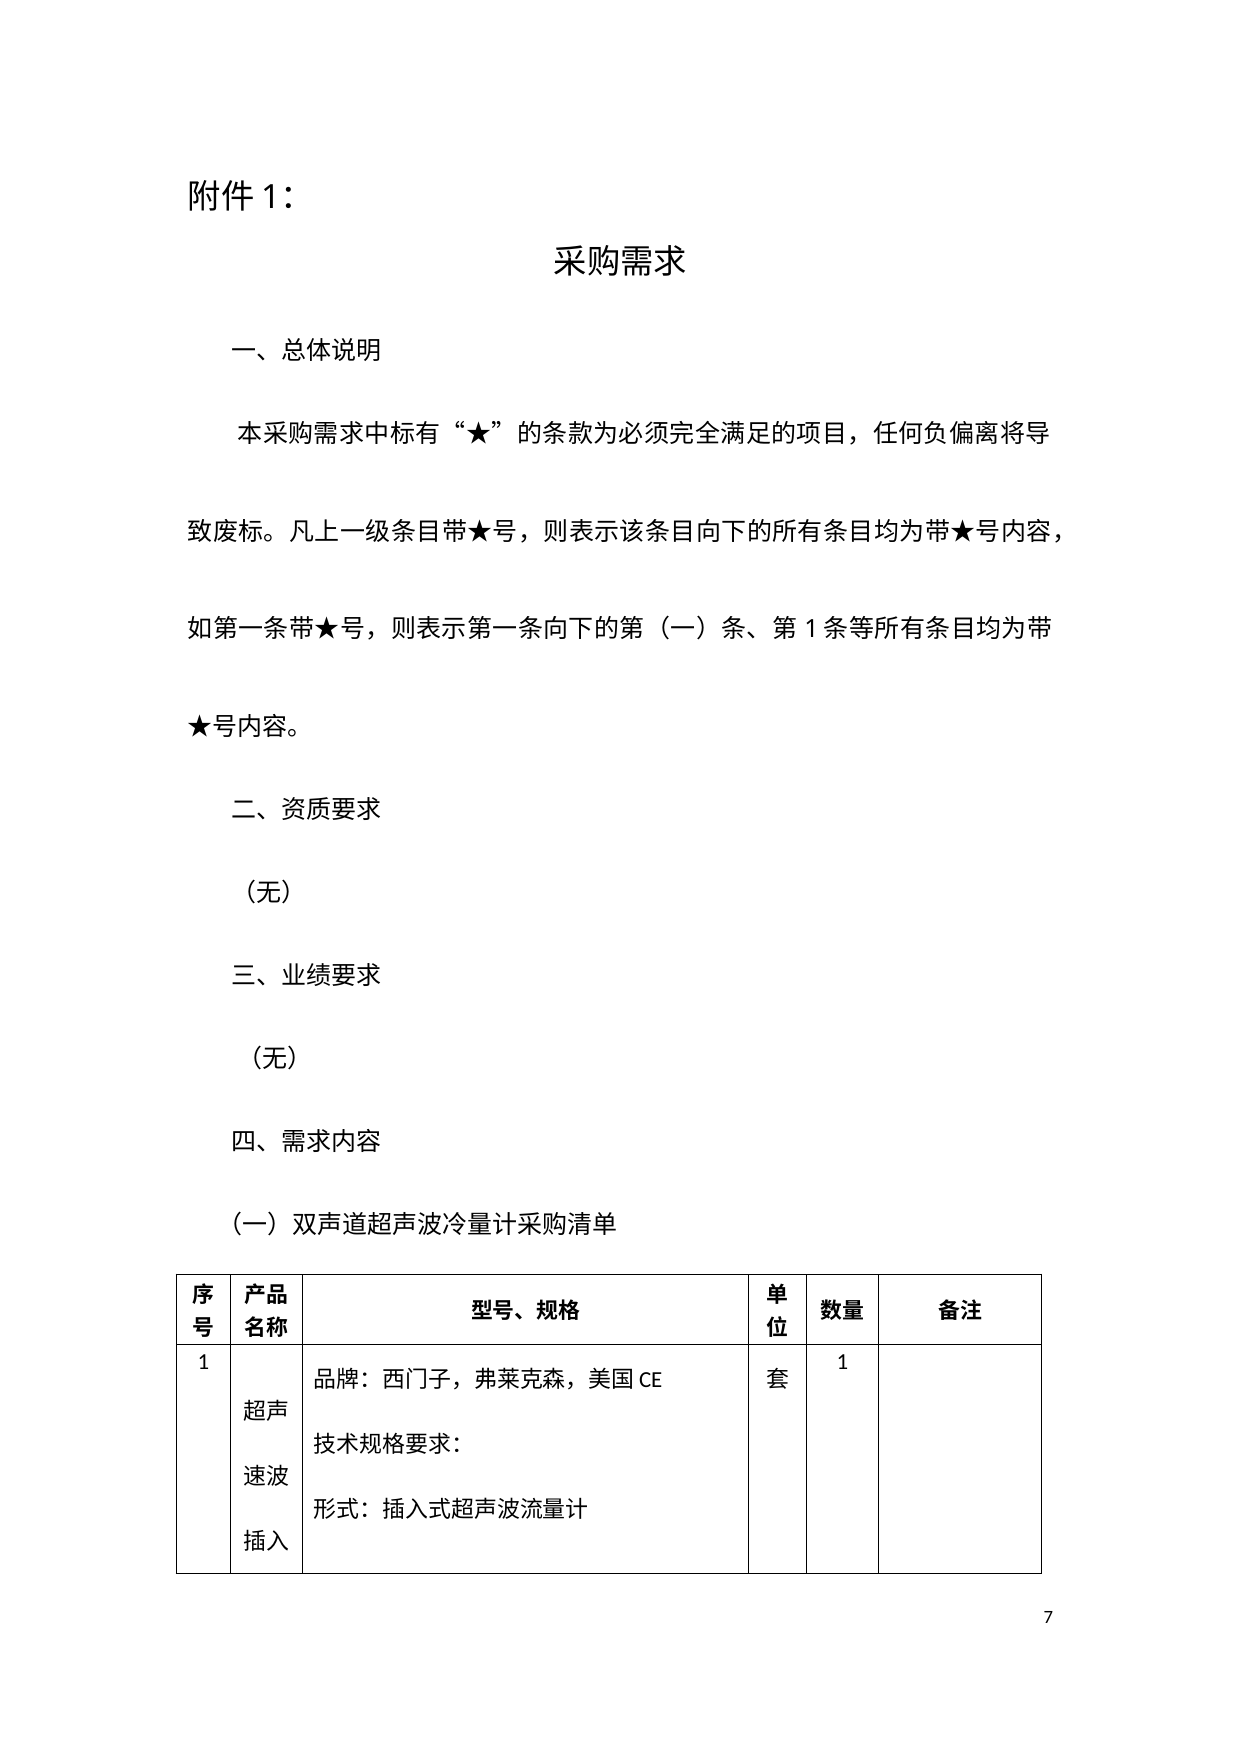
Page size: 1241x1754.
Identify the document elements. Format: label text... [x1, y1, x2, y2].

text 附件1： [187, 162, 1053, 227]
list 需求内容 [231, 1107, 1053, 1172]
text 采购需求 [187, 227, 1053, 292]
table_cell 套 [749, 1345, 806, 1572]
table_header 序号 [177, 1275, 230, 1344]
table_header 产品名称 [231, 1275, 302, 1344]
table_header 型号、规格 [303, 1275, 748, 1344]
table_cell 1 [177, 1345, 230, 1572]
table_cell 超声速波插入式冷量计 [231, 1345, 302, 1572]
table_header 单位 [749, 1275, 806, 1344]
list 业绩要求 [231, 941, 1053, 1006]
list 资质要求 [231, 775, 1053, 840]
table_header 备注 [879, 1275, 1041, 1344]
list 总体说明 [187, 316, 1053, 381]
list （无） [231, 858, 1053, 923]
list 双声道超声波冷量计采购清单 [173, 1190, 1053, 1255]
text （无） [187, 1024, 1053, 1089]
table_header 数量 [807, 1275, 878, 1344]
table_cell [303, 1345, 748, 1572]
table_cell [879, 1345, 1041, 1572]
text 本采购需求中标有“★”的条款为必须完全满足的项目，任何负偏离将导致废标。凡上一级条目带★号，则表示该条目向下的所有条目均为带★号内容，如第一条带★号，则表示第一条向下的第（一）条、第1条等所有条目均为带★号内容。 [187, 399, 1053, 757]
table_cell 1 [807, 1345, 878, 1572]
